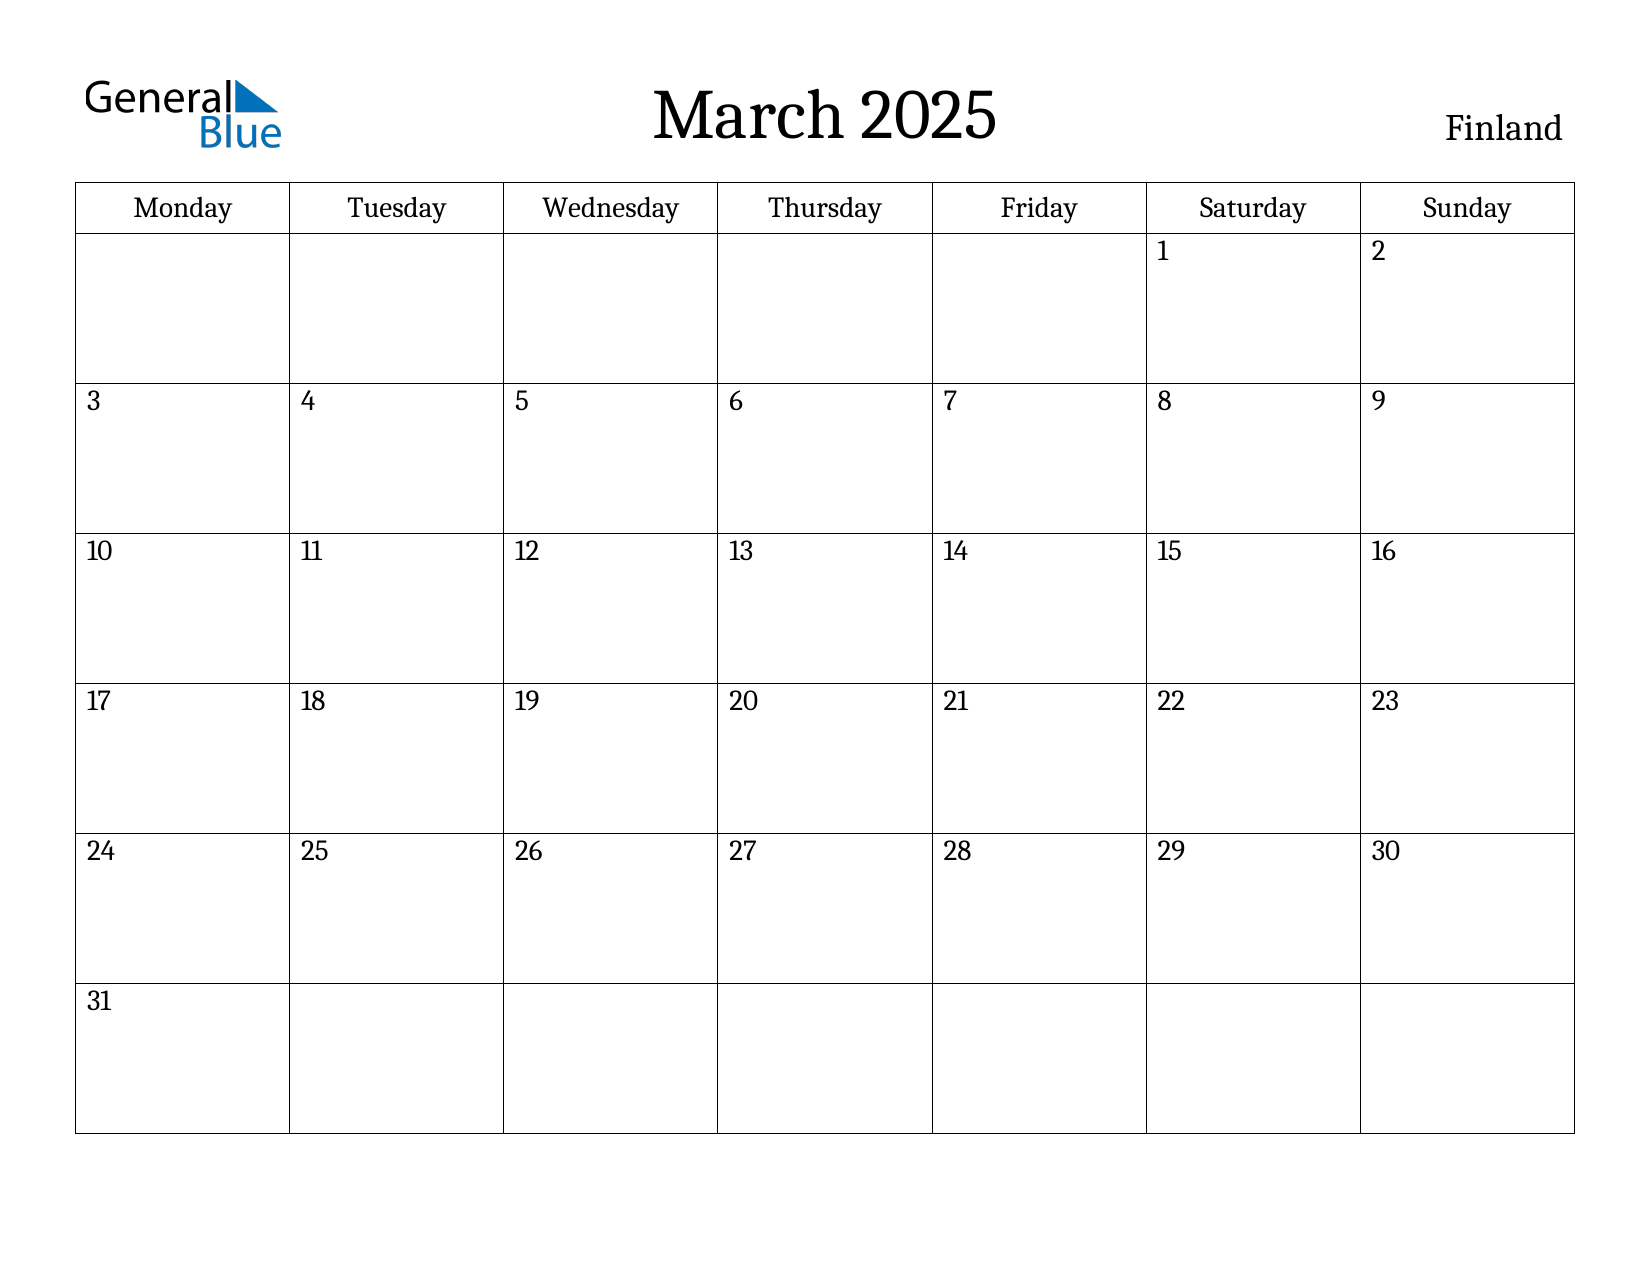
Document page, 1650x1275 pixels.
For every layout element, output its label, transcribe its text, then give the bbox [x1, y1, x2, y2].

table_cell [504, 868, 717, 983]
table_cell [1361, 868, 1574, 983]
table_cell 29 [1147, 834, 1360, 867]
table_cell 4 [290, 384, 503, 417]
table_cell [1147, 417, 1360, 533]
table_cell 13 [718, 534, 932, 567]
table_cell [76, 868, 289, 983]
table_cell [76, 717, 289, 833]
table_header Finland [1146, 75, 1574, 182]
table_cell [718, 868, 932, 983]
table_cell [933, 984, 1146, 1017]
table_cell 3 [76, 384, 289, 417]
table_cell [933, 1018, 1146, 1133]
table_cell 8 [1147, 384, 1360, 417]
table_cell 19 [504, 684, 717, 717]
table_cell 6 [718, 384, 932, 417]
table_cell Tuesday [290, 183, 503, 233]
table_cell 5 [504, 384, 717, 417]
table_cell Monday [76, 183, 289, 233]
table_cell [290, 417, 503, 533]
table_cell 27 [718, 834, 932, 867]
table_cell Saturday [1147, 183, 1360, 233]
table_cell [290, 868, 503, 983]
table_cell 7 [933, 384, 1146, 417]
table_cell 17 [76, 684, 289, 717]
table_cell [718, 417, 932, 533]
table_header March 2025 [504, 75, 1146, 182]
table_cell [1147, 267, 1360, 383]
table_cell [1147, 1018, 1360, 1133]
table_cell [718, 717, 932, 833]
table_cell [504, 717, 717, 833]
table_cell [76, 1018, 289, 1133]
table_cell [1361, 1018, 1574, 1133]
table_cell [504, 567, 717, 683]
table_cell 10 [76, 534, 289, 567]
table_cell 14 [933, 534, 1146, 567]
table_cell [76, 417, 289, 533]
table_cell [718, 267, 932, 383]
table_cell [1147, 567, 1360, 683]
table_cell [290, 567, 503, 683]
table_cell [718, 567, 932, 683]
table_cell 21 [933, 684, 1146, 717]
table_cell [933, 567, 1146, 683]
table_cell [1361, 567, 1574, 683]
table_cell [1361, 267, 1574, 383]
table_cell [290, 717, 503, 833]
table_cell [504, 417, 717, 533]
table_cell 12 [504, 534, 717, 567]
table_cell [1147, 868, 1360, 983]
table_cell [933, 234, 1146, 267]
table_cell [1361, 984, 1574, 1017]
table_cell 15 [1147, 534, 1360, 567]
table_cell 30 [1361, 834, 1574, 867]
table_cell 26 [504, 834, 717, 867]
table_cell 24 [76, 834, 289, 867]
table_cell 18 [290, 684, 503, 717]
table_cell 22 [1147, 684, 1360, 717]
table_cell [504, 984, 717, 1017]
table_cell [290, 234, 503, 267]
table_cell 16 [1361, 534, 1574, 567]
table_cell 2 [1361, 234, 1574, 267]
table_cell [1147, 717, 1360, 833]
table_cell [1361, 417, 1574, 533]
table_cell 25 [290, 834, 503, 867]
table_cell [290, 984, 503, 1017]
table_cell [933, 868, 1146, 983]
table_cell 28 [933, 834, 1146, 867]
table_cell [718, 984, 932, 1017]
table_cell [504, 267, 717, 383]
table_cell Sunday [1361, 183, 1574, 233]
table_cell [76, 567, 289, 683]
table_cell [76, 234, 289, 267]
table_cell [290, 1018, 503, 1133]
picture [86, 80, 281, 148]
table_cell Wednesday [504, 183, 717, 233]
table_cell [290, 267, 503, 383]
table_cell 20 [718, 684, 932, 717]
table_cell [504, 234, 717, 267]
table_cell 31 [76, 984, 289, 1017]
table_cell [1147, 984, 1360, 1017]
table_cell [718, 234, 932, 267]
table_cell [933, 267, 1146, 383]
table_cell [1361, 717, 1574, 833]
table_cell Thursday [718, 183, 932, 233]
table_cell [933, 717, 1146, 833]
table_cell [76, 267, 289, 383]
table_cell 9 [1361, 384, 1574, 417]
table_cell 23 [1361, 684, 1574, 717]
table_cell [504, 1018, 717, 1133]
table_cell 11 [290, 534, 503, 567]
table_cell Friday [933, 183, 1146, 233]
table_header [76, 75, 503, 182]
table_cell 1 [1147, 234, 1360, 267]
table_cell [933, 417, 1146, 533]
table_cell [718, 1018, 932, 1133]
